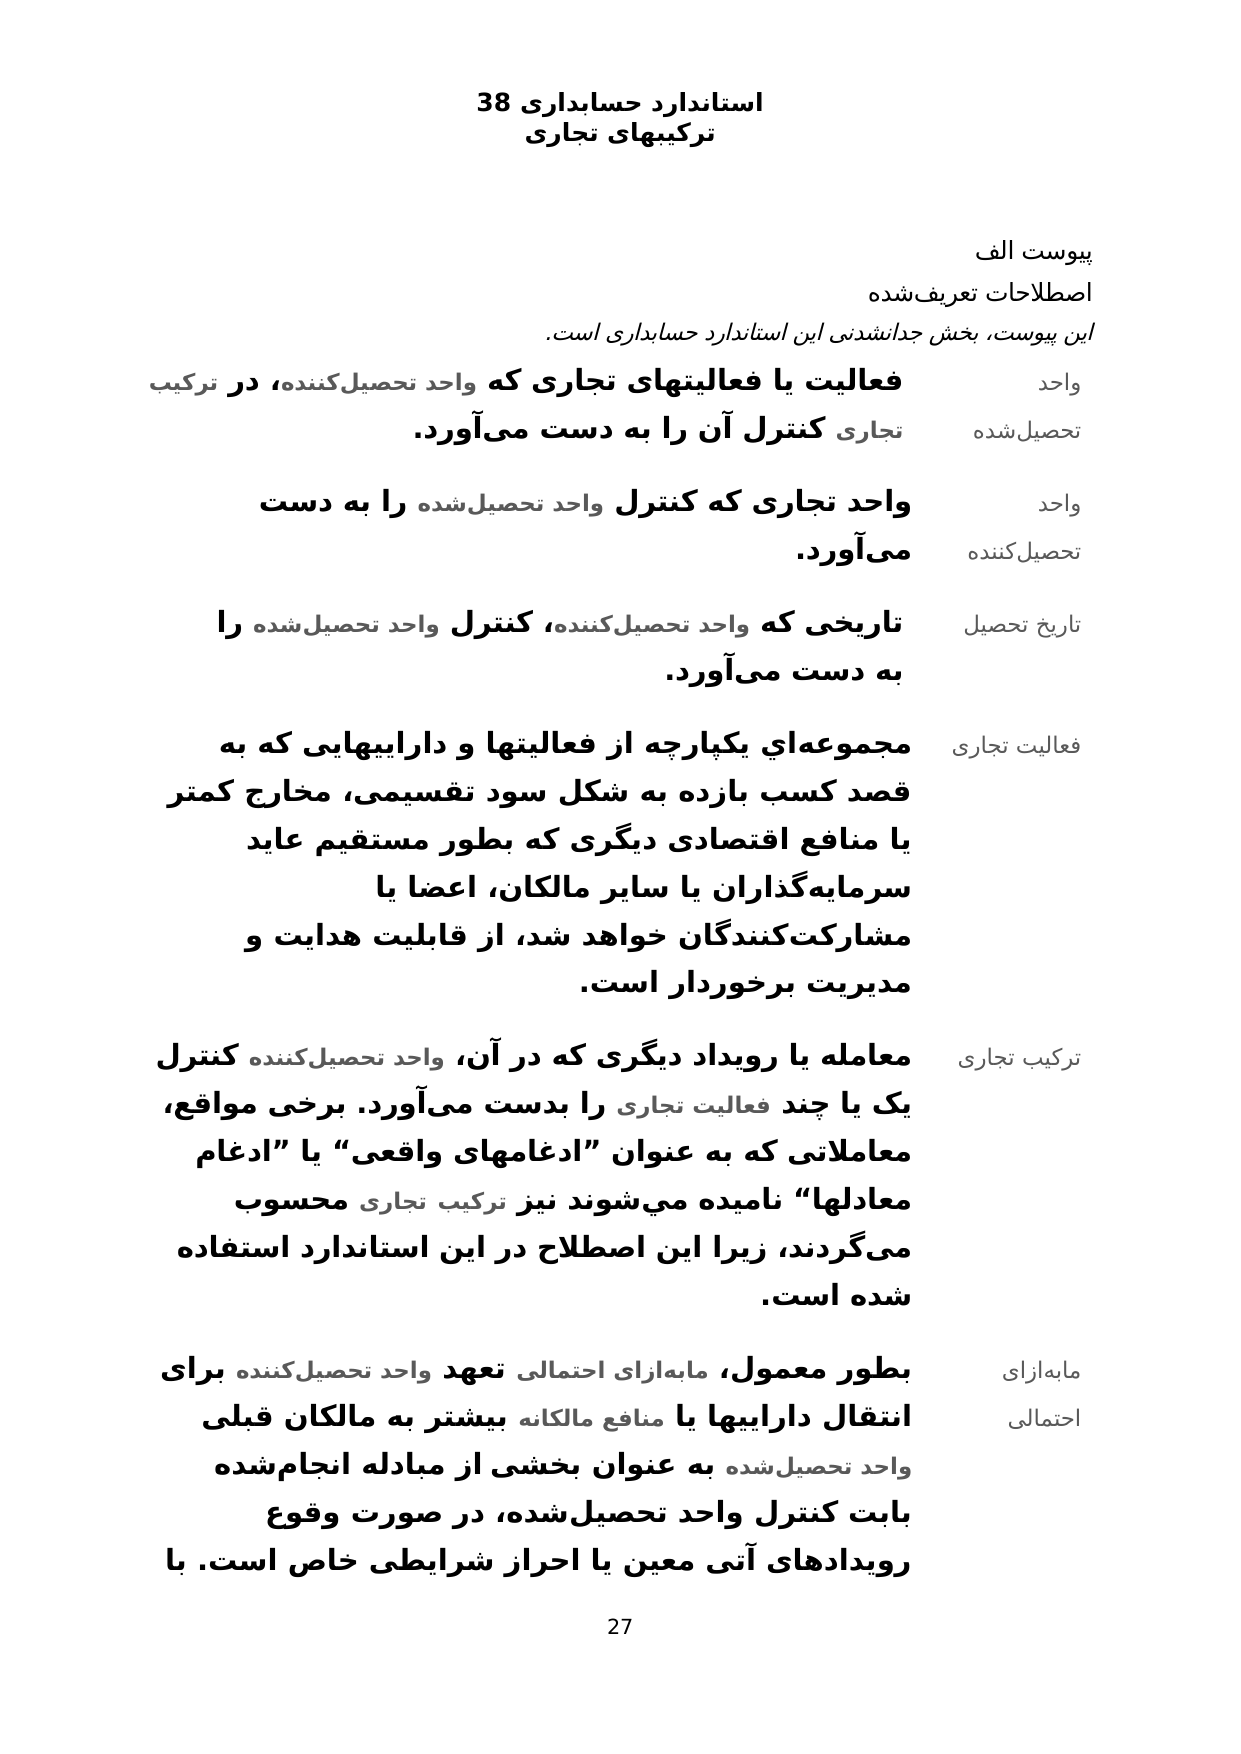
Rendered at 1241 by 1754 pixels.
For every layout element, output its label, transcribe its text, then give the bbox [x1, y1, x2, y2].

table_cell تاریخی که واحد تحصیل‌کننده، کنترل واحد تحصیل‌شده را به دست می‌آورد. [196, 594, 914, 715]
table_cell تاریخ تحصیل [915, 594, 1093, 715]
table_cell مجموعه‌اي یکپارچه از فعالیتها و داراییهایی که به قصد کسب بازده به شکل سود تقسیمی، مخارج کمتر یا منافع اقتصادی دیگری که بطور مستقیم عاید سرمایه‌گذاران یا سایر مالکان، اعضا یا مشارکت‌کنندگان خواهد شد، از قابلیت هدایت و مدیریت برخوردار است. [136, 715, 923, 1027]
text اين پيوست، بخش جدانشدنی اين استاندارد حسابداری است. [148, 319, 1092, 346]
table_cell مابه‌ازای احتمالی [923, 1340, 1093, 1579]
text پيوست الف [148, 236, 1092, 265]
table_cell معامله یا رویداد دیگری که در آن، واحد تحصیل‌کننده کنترل یک یا چند فعالیت تجاری را بدست می‌آورد. برخی مواقع، معاملاتی که به عنوان ”ادغامهای واقعی“ یا ”ادغام معادلها“ ناميده مي‌شوند نیز ترکیب تجاری محسوب می‌گردند، زیرا اين اصطلاح در این استاندارد استفاده شده است. [136, 1028, 923, 1340]
table_cell واحد تجاری که کنترل واحد تحصیل‌شده را به دست می‌آورد. [136, 473, 923, 594]
table_header فعالیت یا فعالیتهای تجاری که واحد تحصیل‌کننده، در ترکیب تجاری کنترل آن را به دست می‌آورد. [136, 353, 914, 473]
table_cell واحد تحصیل‌کننده [923, 473, 1093, 594]
table_header واحد تحصیل‌شده [915, 353, 1093, 473]
text اصطلاحات تعریف‌شده [148, 278, 1092, 307]
table_cell فعالیت تجاری [923, 715, 1093, 1027]
table_cell ترکیب تجاری [923, 1028, 1093, 1340]
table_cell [136, 1340, 923, 1579]
